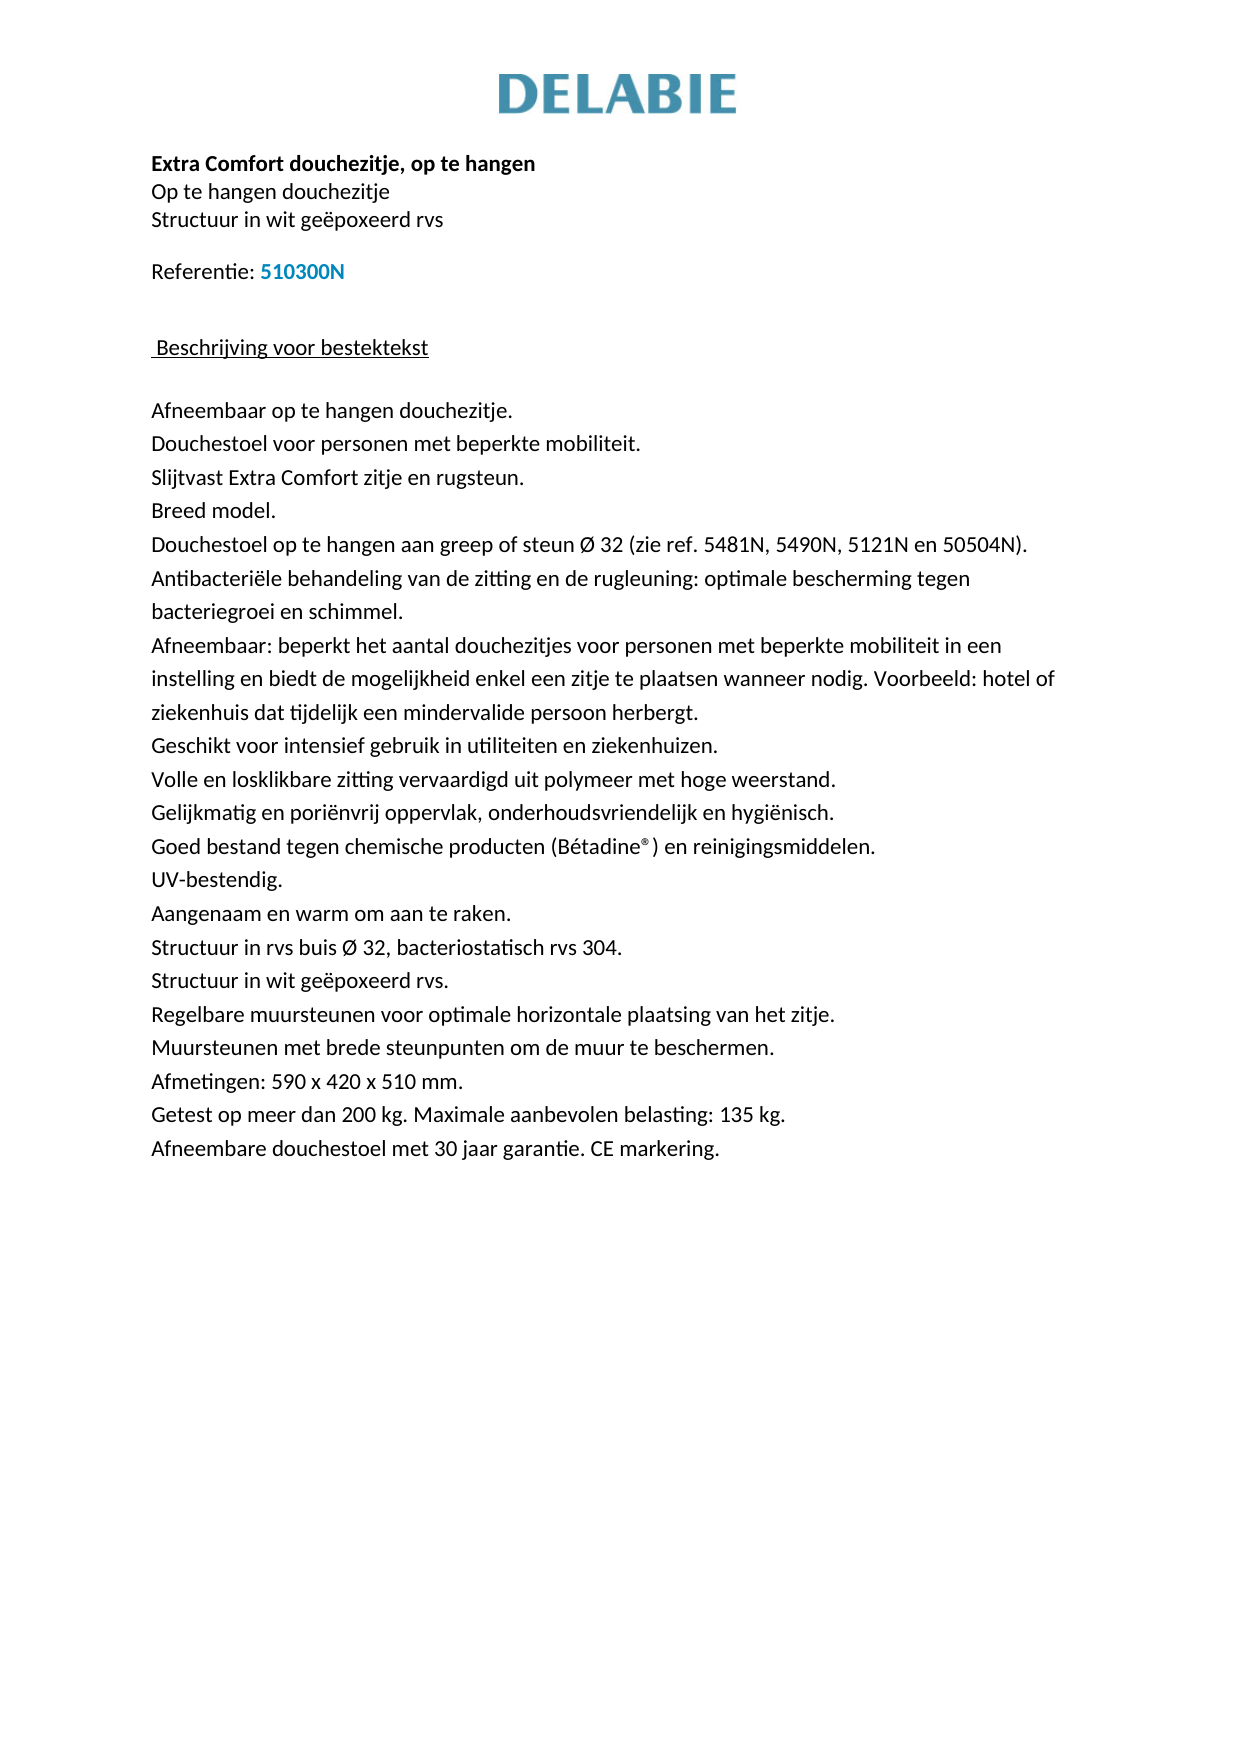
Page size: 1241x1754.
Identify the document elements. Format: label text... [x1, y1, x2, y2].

text Beschrijving voor bestektekst [151, 333, 1084, 361]
text Muursteunen met brede steunpunten om de muur te beschermen. [151, 1033, 1084, 1061]
text Antibacteriële behandeling van de zitting en de rugleuning: optimale bescherming tegen bacteriegroei en schimmel. [151, 564, 1084, 625]
text Volle en losklikbare zitting vervaardigd uit polymeer met hoge weerstand. [151, 765, 1084, 793]
text Op te hangen douchezitje [151, 177, 1084, 205]
text Goed bestand tegen chemische producten (Bétadine®) en reinigingsmiddelen. [151, 832, 1084, 860]
text Breed model. [151, 497, 1084, 525]
text Structuur in rvs buis Ø 32, bacteriostatisch rvs 304. [151, 933, 1084, 961]
text Afneembaar op te hangen douchezitje. [151, 396, 1084, 424]
text Regelbare muursteunen voor optimale horizontale plaatsing van het zitje. [151, 1000, 1084, 1028]
text Referentie: 510300N [151, 257, 1084, 285]
text Extra Comfort douchezitje, op te hangen [151, 149, 1084, 177]
text Geschikt voor intensief gebruik in utiliteiten en ziekenhuizen. [151, 731, 1084, 759]
text Aangenaam en warm om aan te raken. [151, 899, 1084, 927]
text Douchestoel op te hangen aan greep of steun Ø 32 (zie ref. 5481N, 5490N, 5121N en 50504N). [151, 530, 1084, 558]
text Gelijkmatig en poriënvrij oppervlak, onderhoudsvriendelijk en hygiënisch. [151, 798, 1084, 827]
text Douchestoel voor personen met beperkte mobiliteit. [151, 429, 1084, 458]
text Getest op meer dan 200 kg. Maximale aanbevolen belasting: 135 kg. [151, 1100, 1084, 1128]
picture [497, 74, 738, 114]
text Afneembaar: beperkt het aantal douchezitjes voor personen met beperkte mobiliteit in een instelling en biedt de mogelijkheid enkel een zitje te plaatsen wanneer nodig. Voorbeeld: hotel of ziekenhuis dat tijdelijk een mindervalide persoon herbergt. [151, 631, 1084, 726]
text Structuur in wit geëpoxeerd rvs. [151, 966, 1084, 994]
text Structuur in wit geëpoxeerd rvs [151, 205, 1084, 233]
text Slijtvast Extra Comfort zitje en rugsteun. [151, 463, 1084, 491]
text Afmetingen: 590 x 420 x 510 mm. [151, 1067, 1084, 1095]
text Afneembare douchestoel met 30 jaar garantie. CE markering. [151, 1134, 1084, 1162]
text UV-bestendig. [151, 866, 1084, 894]
